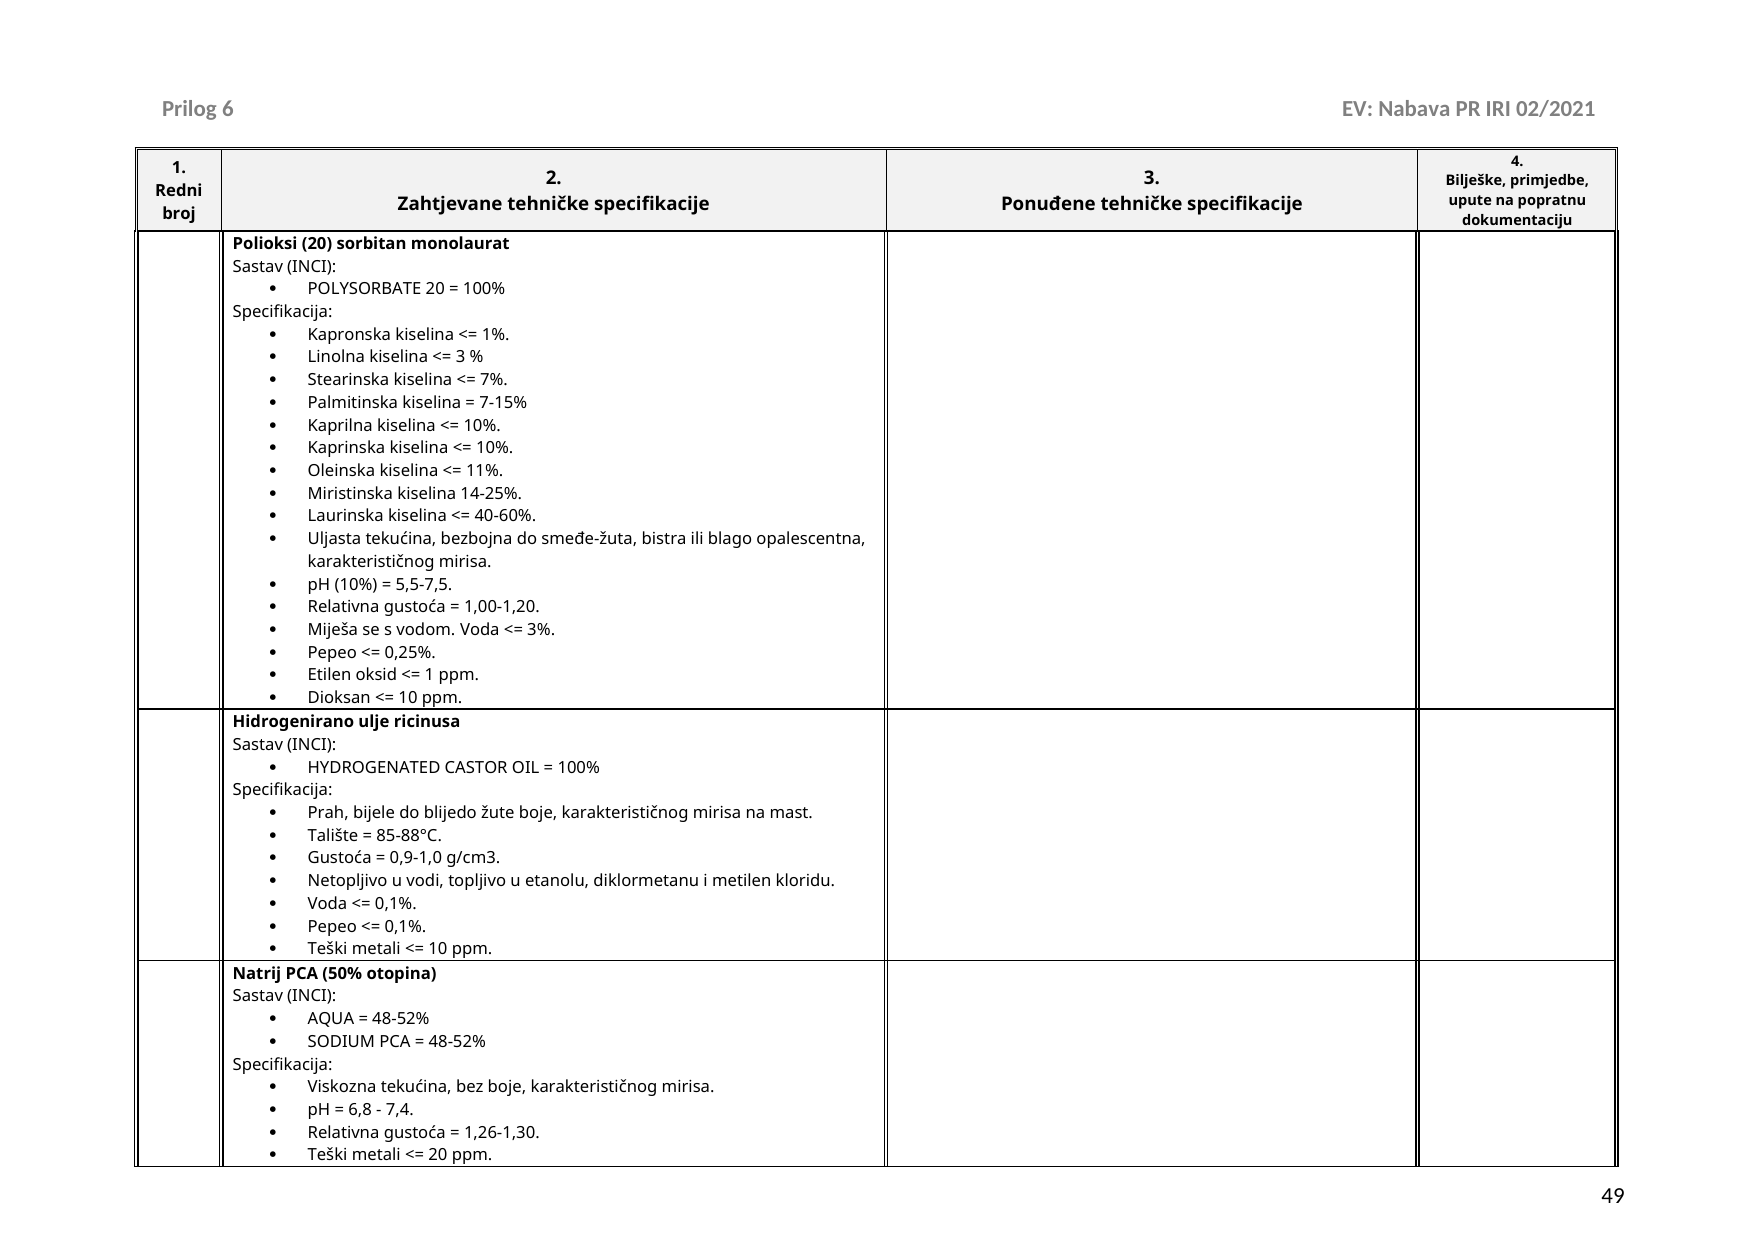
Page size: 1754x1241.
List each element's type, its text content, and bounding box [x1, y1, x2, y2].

table_cell Hidrogenirano ulje ricinusa Sastav (INCI): HYDROGENATED CASTOR OIL = 100% Specifikacija: Prah, bijele do blijedo žute boje, karakterističnog mirisa na mast. Talište = 85-88°C. Gustoća = 0,9-1,0 g/cm3. Netopljivo u vodi, topljivo u etanolu, diklormetanu i metilen kloridu. Voda <= 0,1%. Pepeo <= 0,1%. Teški metali <= 10 ppm. [224, 710, 884, 960]
table_cell [1420, 232, 1614, 708]
table_cell [139, 961, 219, 1166]
table_cell [888, 961, 1415, 1166]
table_header 2. Zahtjevane tehničke specifikacije [222, 150, 886, 230]
table_cell [1420, 961, 1614, 1166]
table_header 3. Ponuđene tehničke specifikacije [887, 150, 1417, 230]
table_cell [888, 232, 1415, 708]
table_header 1. Redni broj [138, 150, 221, 230]
table_header 4. Bilješke, primjedbe, upute na popratnu dokumentaciju [1418, 150, 1615, 230]
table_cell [224, 961, 884, 1166]
table_cell [1420, 710, 1614, 960]
table_cell [139, 232, 219, 708]
table_cell [888, 710, 1415, 960]
table_cell Polioksi (20) sorbitan monolaurat Sastav (INCI): POLYSORBATE 20 = 100% Specifikacija: Kapronska kiselina <= 1%. Linolna kiselina <= 3 % Stearinska kiselina <= 7%. Palmitinska kiselina = 7-15% Kaprilna kiselina <= 10%. Kaprinska kiselina <= 10%. Oleinska kiselina <= 11%. Miristinska kiselina 14-25%. Laurinska kiselina <= 40-60%. Uljasta tekućina, bezbojna do smeđe-žuta, bistra ili blago opalescentna, karakterističnog mirisa. pH (10%) = 5,5-7,5. Relativna gustoća = 1,00-1,20. Miješa se s vodom. Voda <= 3%. Pepeo <= 0,25%. Etilen oksid <= 1 ppm. Dioksan <= 10 ppm. [224, 232, 884, 708]
table_cell [139, 710, 219, 960]
